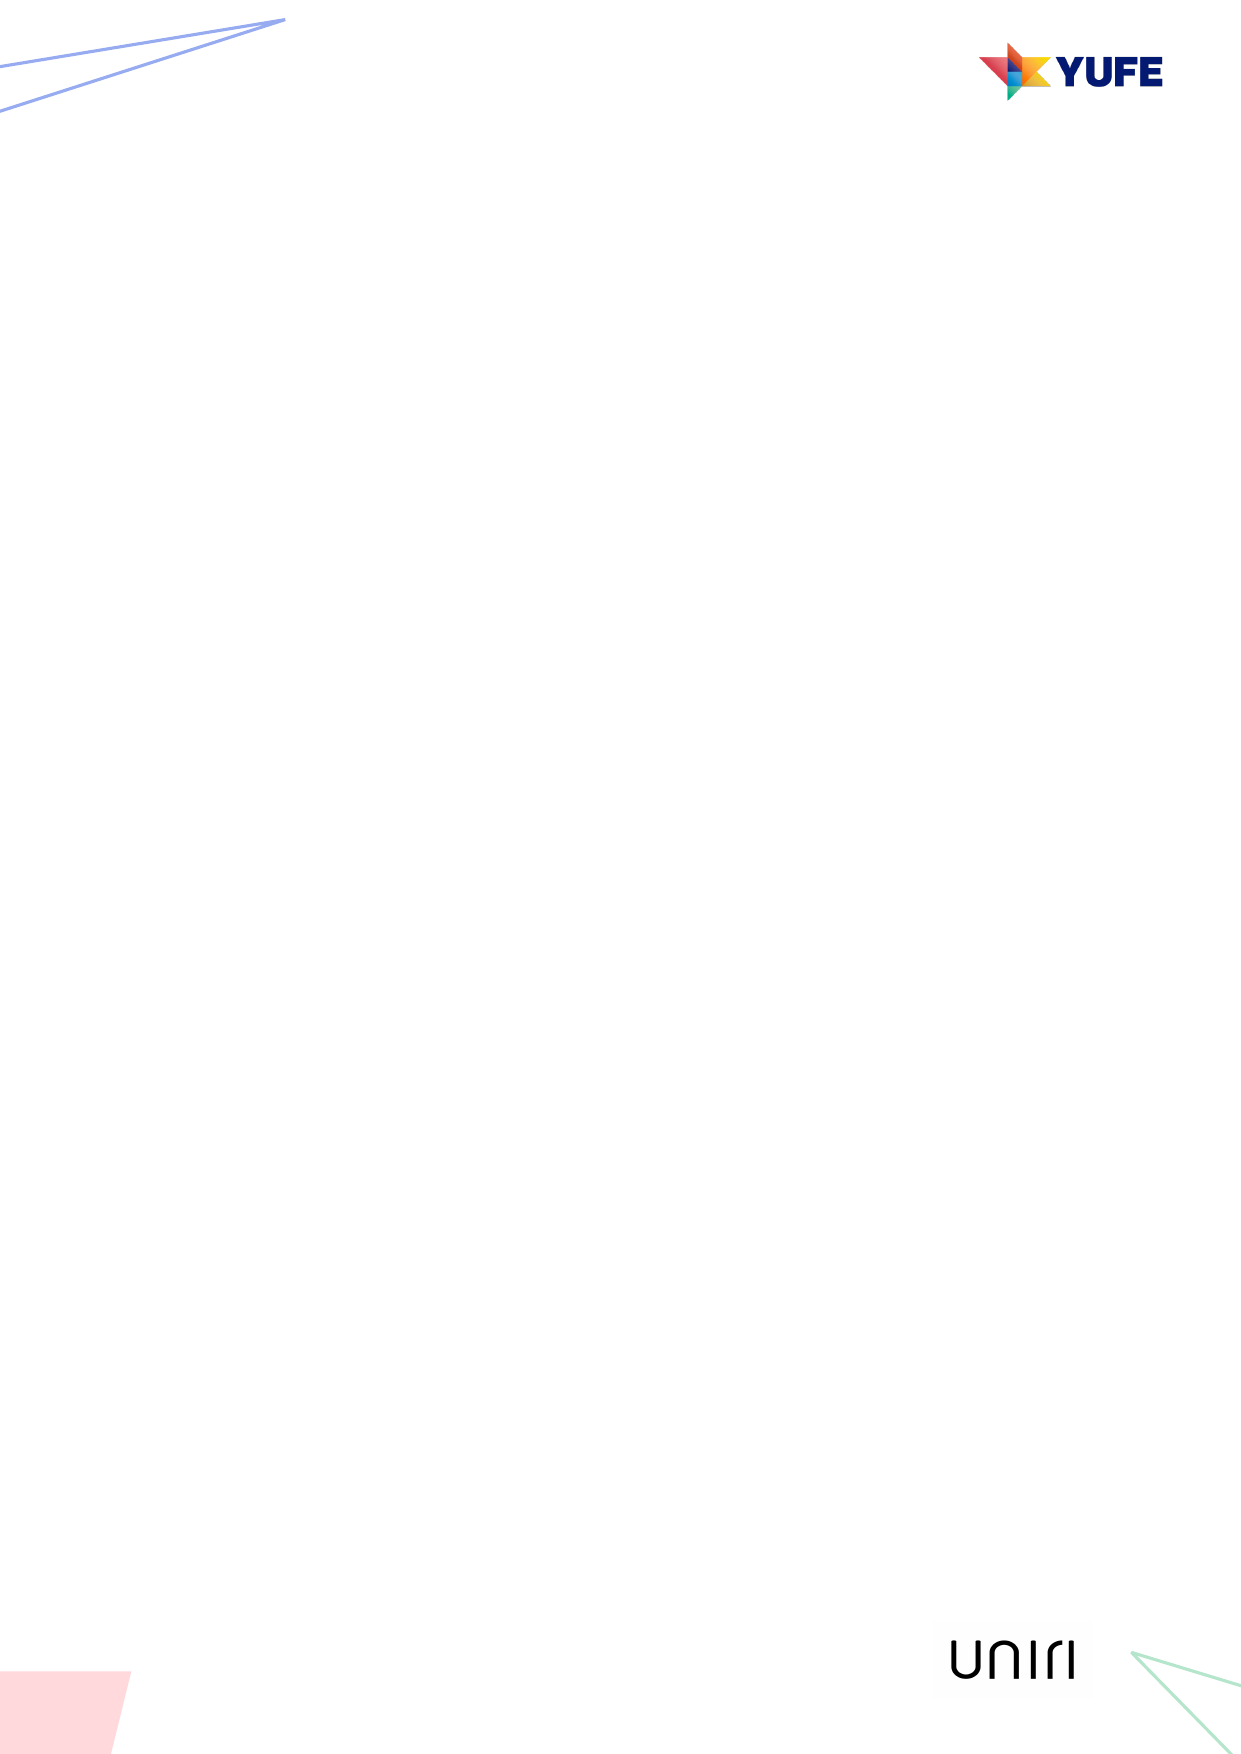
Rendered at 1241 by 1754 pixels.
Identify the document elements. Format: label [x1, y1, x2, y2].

picture [978, 42, 1163, 101]
picture [932, 1621, 1093, 1698]
